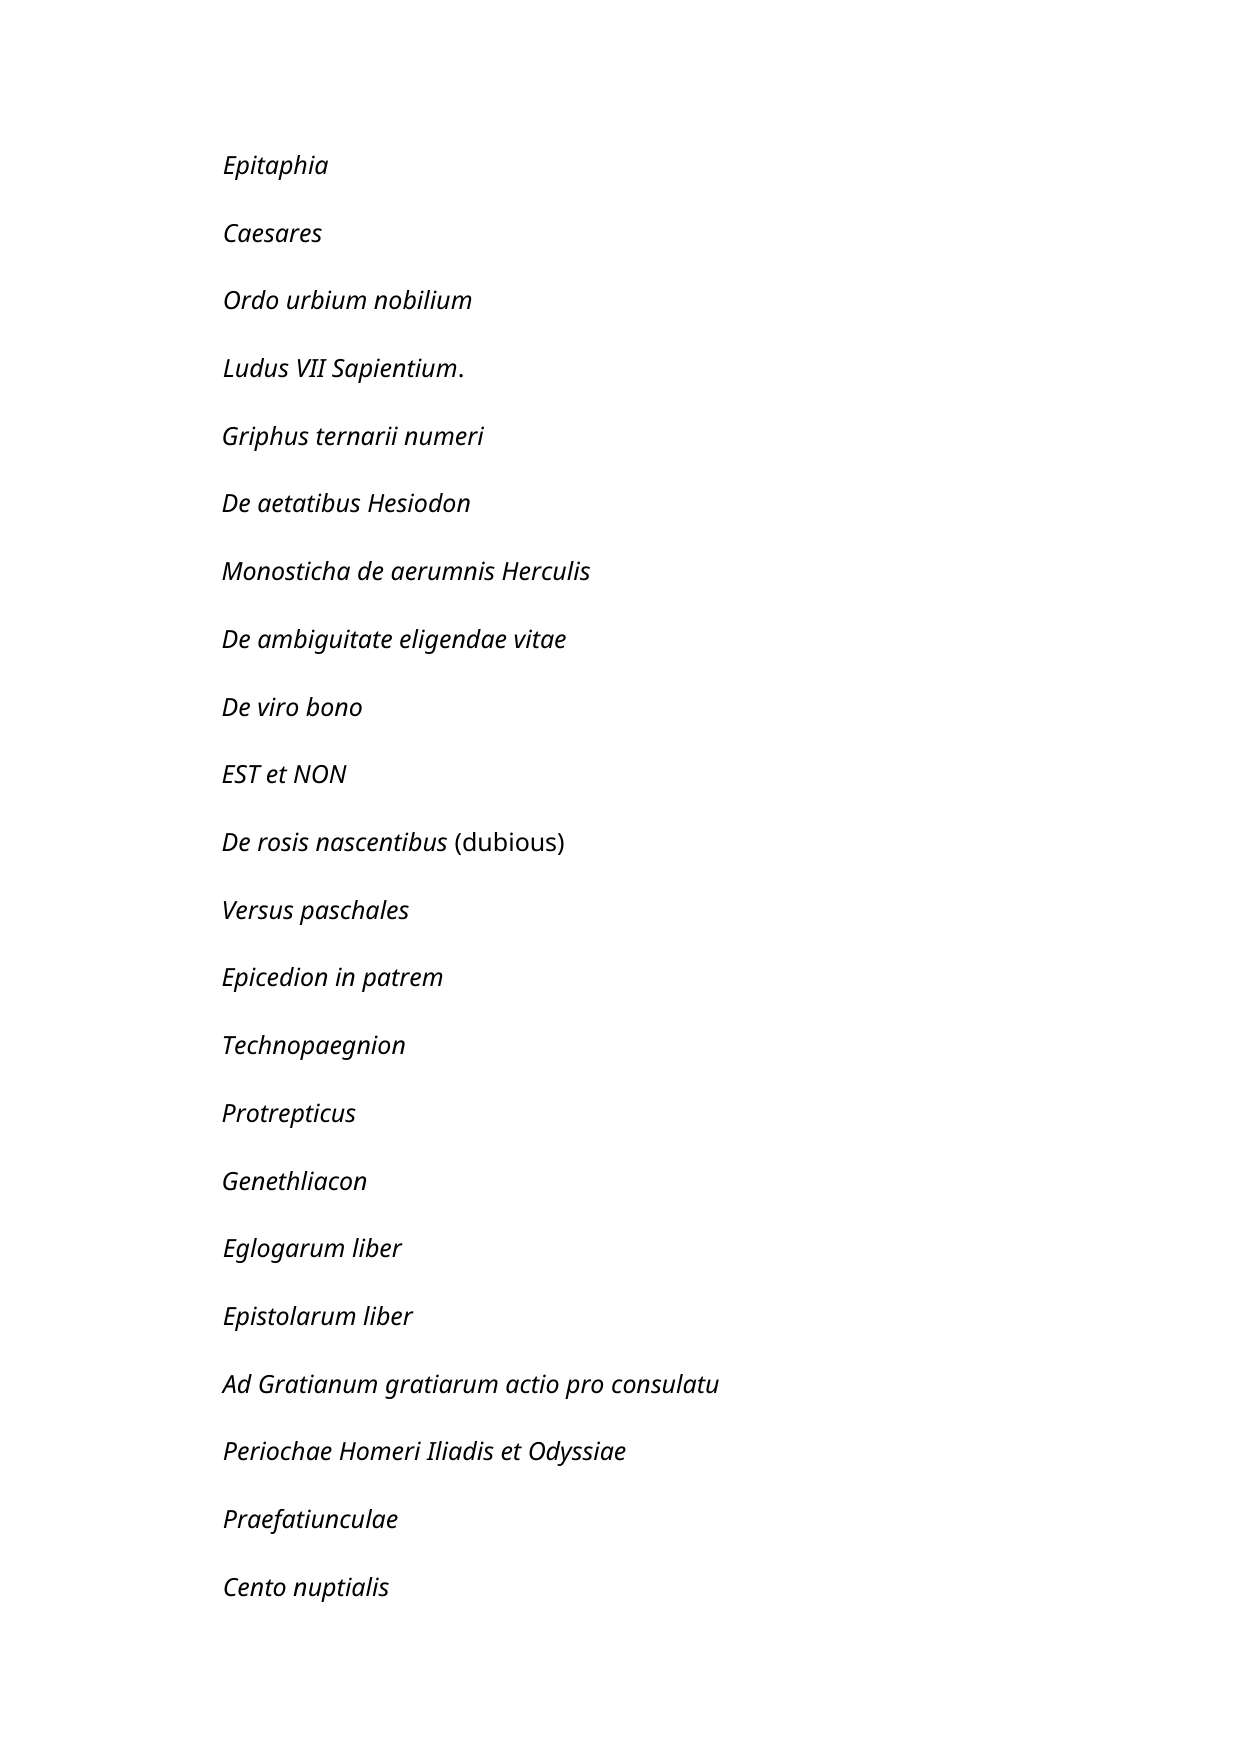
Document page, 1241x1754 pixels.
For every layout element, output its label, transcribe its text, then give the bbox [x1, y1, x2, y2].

text Technopaegnion [148, 1028, 1093, 1062]
text Epicedion in patrem [148, 960, 1093, 994]
text Periochae Homeri Iliadis et Odyssiae [223, 1434, 1093, 1468]
text Cento nuptialis [223, 1569, 1093, 1603]
text Griphus ternarii numeri [148, 418, 1093, 452]
text Genethliacon [148, 1163, 1093, 1197]
text Epitaphia [223, 148, 1093, 182]
text Eglogarum liber [223, 1231, 1093, 1265]
text Versus paschales [148, 892, 1093, 926]
text De aetatibus Hesiodon [148, 486, 1093, 520]
text Ordo urbium nobilium [223, 283, 1093, 317]
text De viro bono [148, 689, 1093, 723]
text Ludus VII Sapientium. [223, 351, 1093, 385]
text De rosis nascentibus (dubious) [148, 825, 1093, 859]
text Praefatiunculae [223, 1502, 1093, 1536]
text Protrepticus [148, 1096, 1093, 1129]
text Caesares [223, 215, 1093, 249]
text Ad Gratianum gratiarum actio pro consulatu [223, 1366, 1093, 1400]
text EST et NON [148, 757, 1093, 791]
text Epistolarum liber [223, 1299, 1093, 1333]
text De ambiguitate eligendae vitae [148, 622, 1093, 656]
text Monosticha de aerumnis Herculis [148, 554, 1093, 588]
